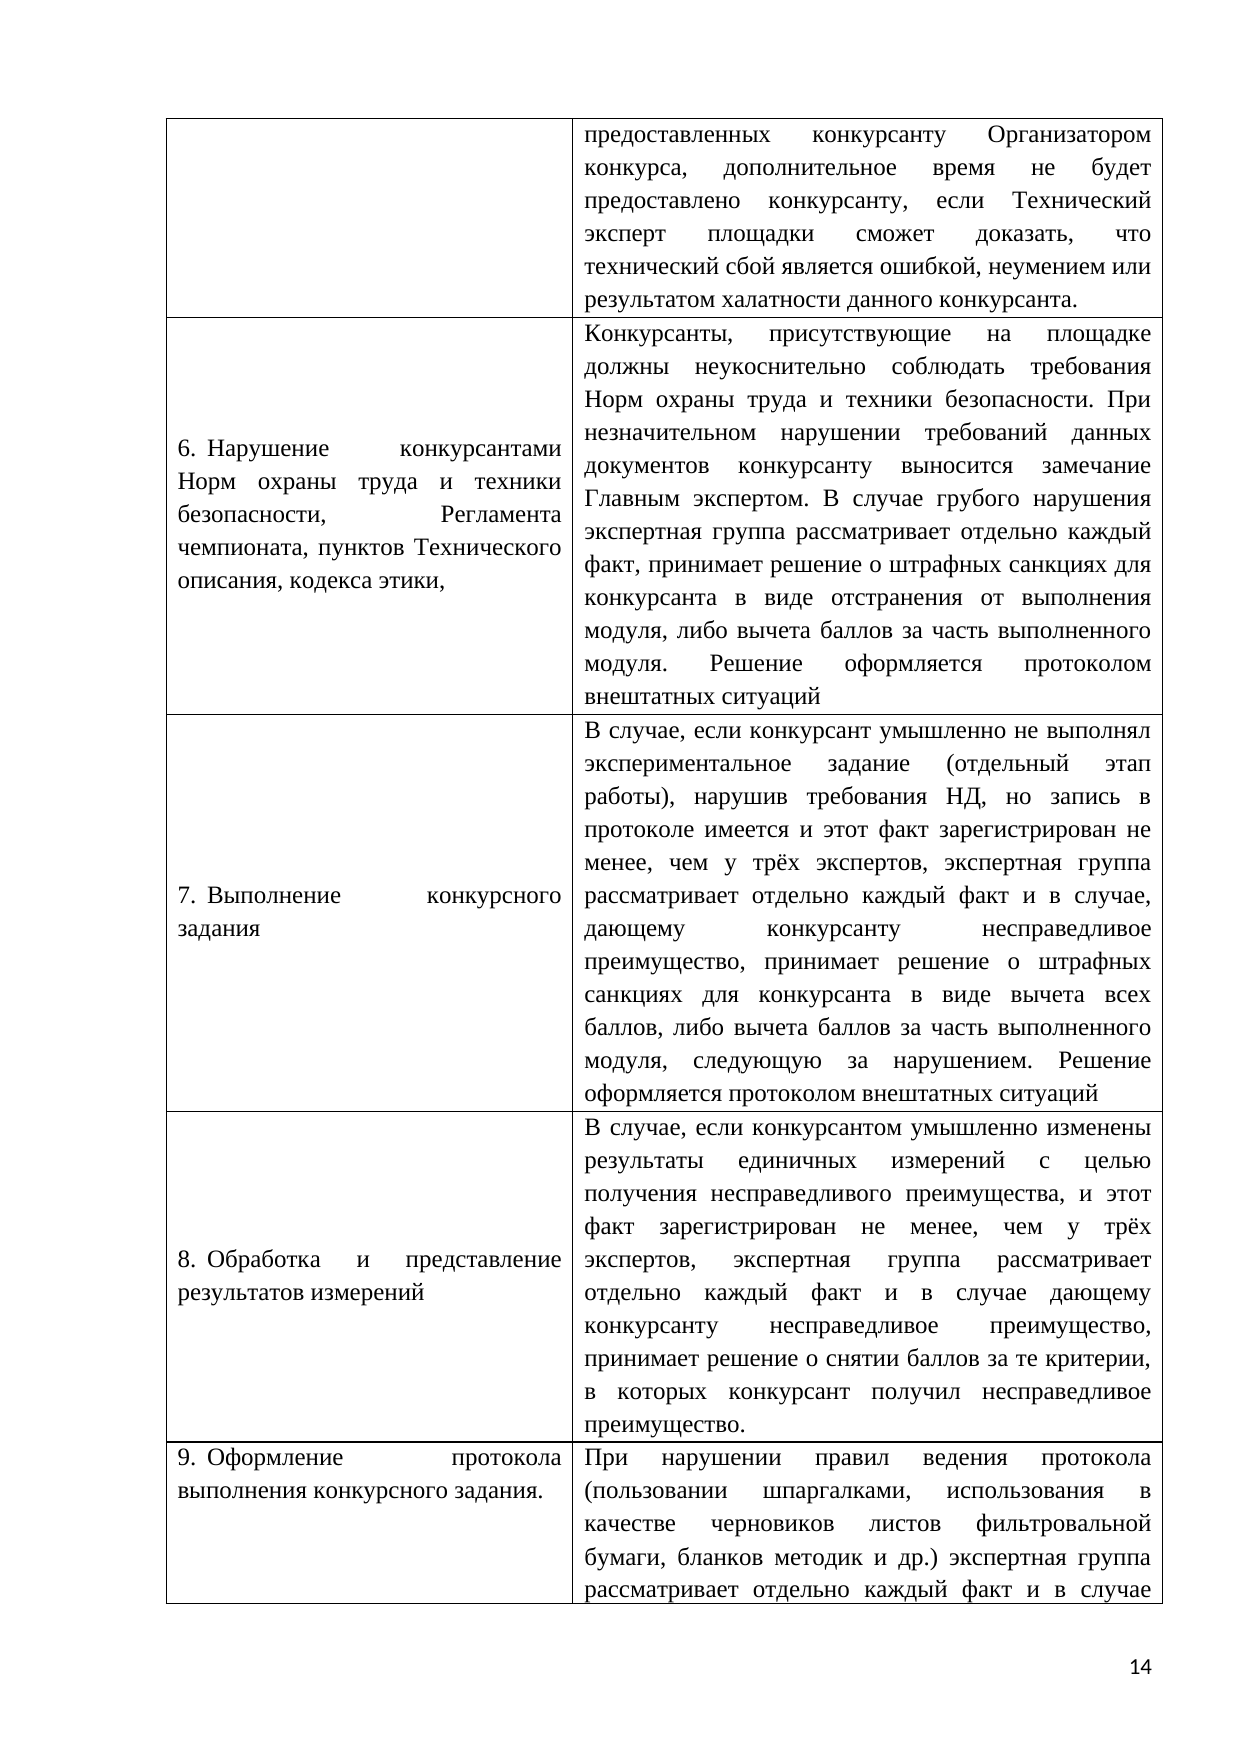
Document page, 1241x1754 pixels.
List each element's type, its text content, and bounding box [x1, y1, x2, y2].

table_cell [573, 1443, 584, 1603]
table_cell Нарушение конкурсантами Норм охраны труда и техники безопасности, Регламента чемпионата, пунктов Технического описания, кодекса этики, [167, 318, 572, 714]
table_cell В случае, если конкурсант умышленно не выполнял экспериментальное задание (отдельный этап работы), нарушив требования НД, но запись в протоколе имеется и этот факт зарегистрирован не менее, чем у трёх экспертов, экспертная группа рассматривает отдельно каждый факт и в случае, дающему конкурсанту несправедливое преимущество, принимает решение о штрафных санкциях для конкурсанта в виде вычета всех баллов, либо вычета баллов за часть выполненного модуля, следующую за нарушением. Решение оформляется протоколом внештатных ситуаций [573, 715, 1162, 1111]
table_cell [573, 119, 1162, 317]
table_cell Обработка и представление результатов измерений [167, 1112, 572, 1441]
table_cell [167, 119, 572, 317]
table_cell В случае, если конкурсантом умышленно изменены результаты единичных измерений с целью получения несправедливого преимущества, и этот факт зарегистрирован не менее, чем у трёх экспертов, экспертная группа рассматривает отдельно каждый факт и в случае дающему конкурсанту несправедливое преимущество, принимает решение о снятии баллов за те критерии, в которых конкурсант получил несправедливое преимущество. [573, 1112, 1162, 1441]
table_cell Выполнение конкурсного задания [167, 715, 572, 1111]
table_cell Конкурсанты, присутствующие на площадке должны неукоснительно соблюдать требования Норм охраны труда и техники безопасности. При незначительном нарушении требований данных документов конкурсанту выносится замечание Главным экспертом. В случае грубого нарушения экспертная группа рассматривает отдельно каждый факт, принимает решение о штрафных санкциях для конкурсанта в виде отстранения от выполнения модуля, либо вычета баллов за часть выполненного модуля. Решение оформляется протоколом внештатных ситуаций [573, 318, 1162, 714]
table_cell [167, 1443, 572, 1603]
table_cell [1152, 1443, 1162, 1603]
